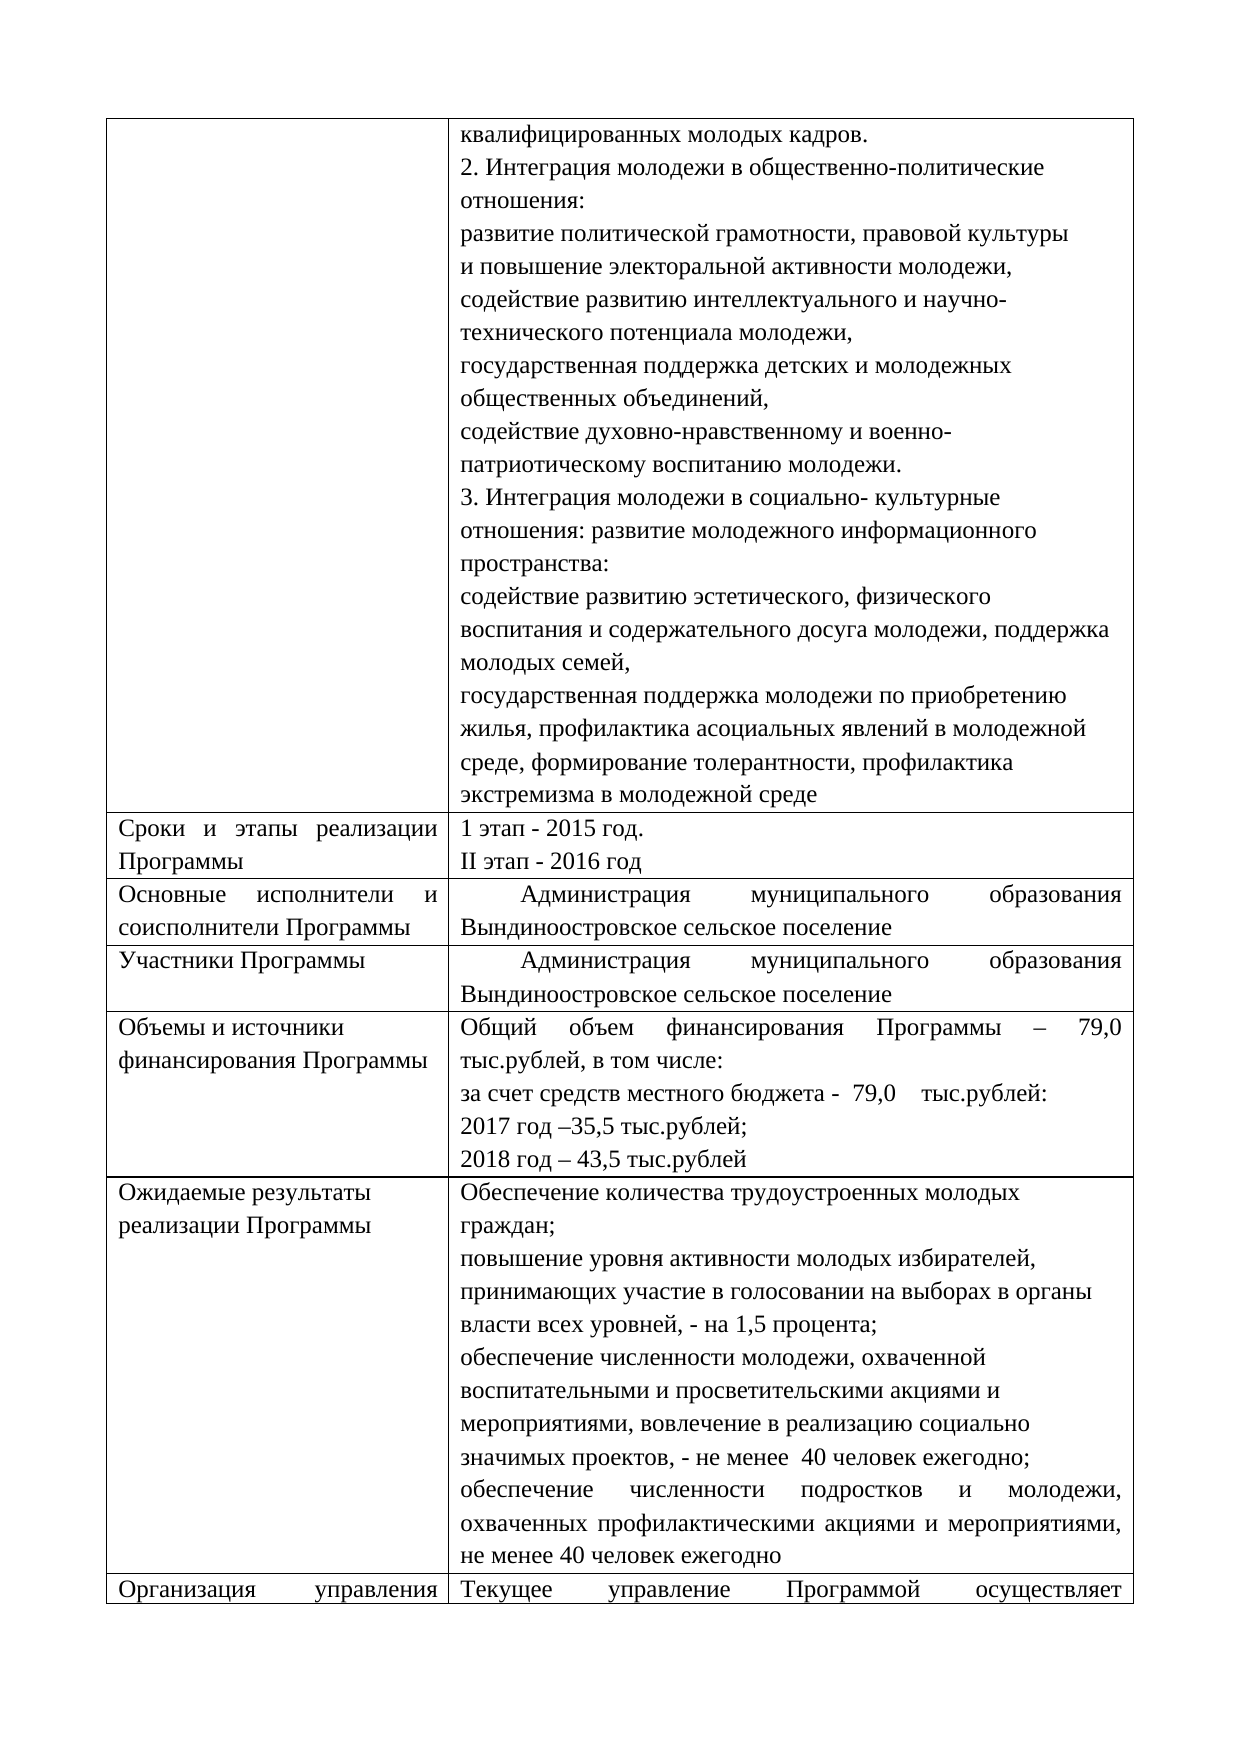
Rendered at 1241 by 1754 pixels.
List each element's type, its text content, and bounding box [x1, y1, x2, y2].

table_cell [107, 1574, 448, 1603]
table_cell 1 этап - 2015 год. II этап - 2016 год [449, 813, 1133, 878]
table_cell Обеспечение количества трудоустроенных молодых граждан; повышение уровня активности молодых избирателей, принимающих участие в голосовании на выборах в органы власти всех уровней, - на 1,5 процента; обеспечение численности молодежи, охваченной воспитательными и просветительскими акциями и мероприятиями, вовлечение в реализацию социально значимых проектов, - не менее 40 человек ежегодно; обеспечение численности подростков и молодежи, охваченных профилактическими акциями и мероприятиями, не менее 40 человек ежегодно [449, 1178, 1133, 1573]
table_cell Участники Программы [107, 946, 448, 1011]
table_cell Сроки и этапы реализации Программы [107, 813, 448, 878]
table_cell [107, 119, 448, 812]
table_cell Администрация муниципального образования Вындиноостровское сельское поселение [449, 879, 1133, 944]
table_cell Ожидаемые результаты реализации Программы [107, 1178, 448, 1573]
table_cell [449, 119, 1133, 812]
table_cell Общий объем финансирования Программы – 79,0 тыс.рублей, в том числе: за счет средств местного бюджета - 79,0 тыс.рублей: 2017 год –35,5 тыс.рублей; 2018 год – 43,5 тыс.рублей [449, 1012, 1133, 1176]
table_cell Основные исполнители и соисполнители Программы [107, 879, 448, 944]
table_cell Администрация муниципального образования Вындиноостровское сельское поселение [449, 946, 1133, 1011]
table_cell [449, 1574, 1133, 1603]
table_cell Объемы и источники финансирования Программы [107, 1012, 448, 1176]
